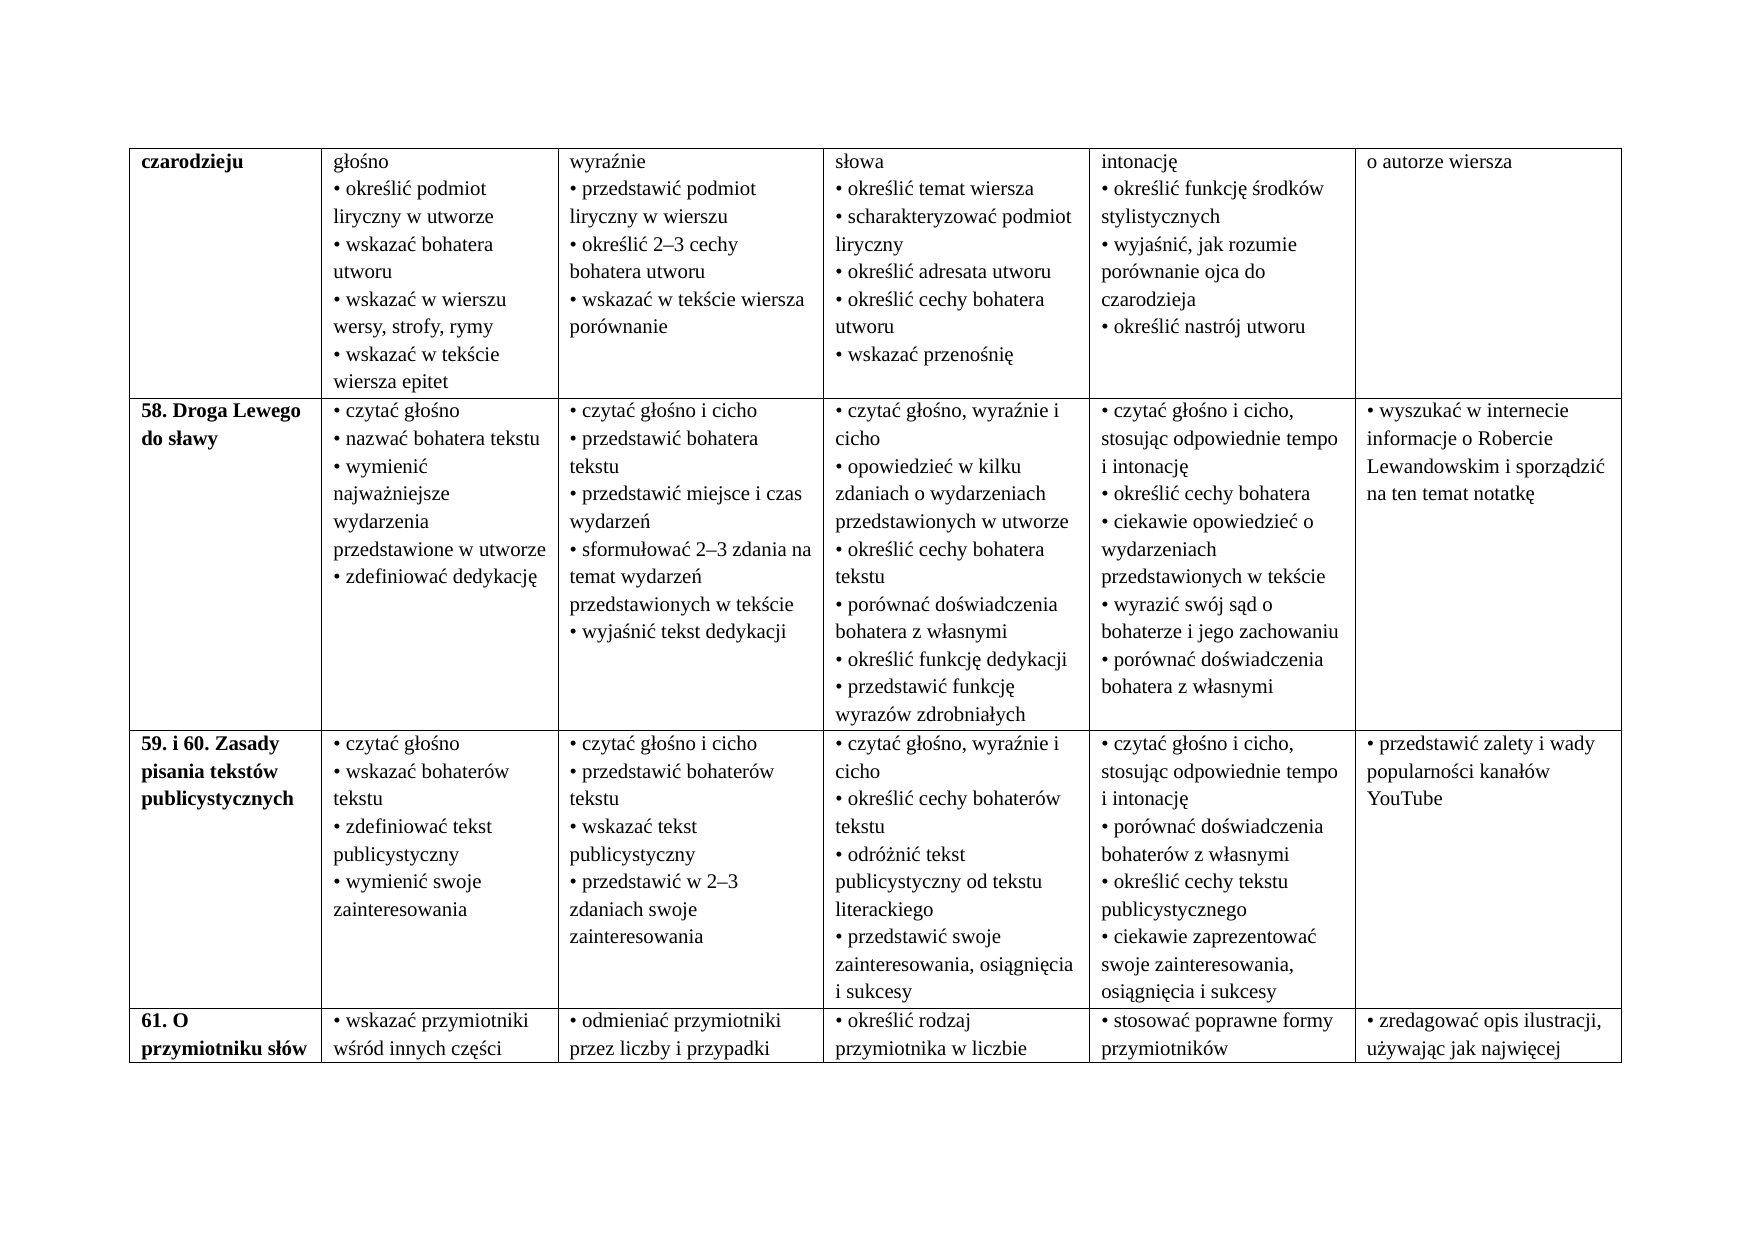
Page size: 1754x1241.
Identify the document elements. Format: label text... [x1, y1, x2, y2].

table_cell • czytać głośno, wyraźnie i cicho • opowiedzieć w kilku zdaniach o wydarzeniach przedstawionych w utworze • określić cechy bohatera tekstu • porównać doświadczenia bohatera z własnymi • określić funkcję dedykacji • przedstawić funkcję wyrazów zdrobniałych [824, 399, 1089, 730]
table_cell 58. Droga Lewego do sławy [130, 399, 321, 730]
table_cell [1090, 149, 1355, 397]
table_cell • czytać głośno i cicho • przedstawić bohatera tekstu • przedstawić miejsce i czas wydarzeń • sformułować 2–3 zdania na temat wydarzeń przedstawionych w tekście • wyjaśnić tekst dedykacji [559, 399, 823, 730]
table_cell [824, 1009, 1089, 1062]
table_cell • czytać głośno i cicho, stosując odpowiednie tempo i intonację • porównać doświadczenia bohaterów z własnymi • określić cechy tekstu publicystycznego • ciekawie zaprezentować swoje zainteresowania, osiągnięcia i sukcesy [1090, 731, 1355, 1007]
table_cell • przedstawić zalety i wady popularności kanałów YouTube [1356, 731, 1621, 1007]
table_cell • wyszukać w internecie informacje o Robercie Lewandowskim i sporządzić na ten temat notatkę [1356, 399, 1621, 730]
table_cell • czytać głośno i cicho, stosując odpowiednie tempo i intonację • określić cechy bohatera • ciekawie opowiedzieć o wydarzeniach przedstawionych w tekście • wyrazić swój sąd o bohaterze i jego zachowaniu • porównać doświadczenia bohatera z własnymi [1090, 399, 1355, 730]
table_cell • czytać głośno, wyraźnie i cicho • określić cechy bohaterów tekstu • odróżnić tekst publicystyczny od tekstu literackiego • przedstawić swoje zainteresowania, osiągnięcia i sukcesy [824, 731, 1089, 1007]
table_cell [322, 1009, 558, 1062]
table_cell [1356, 149, 1621, 397]
table_cell • czytać głośno i cicho • przedstawić bohaterów tekstu • wskazać tekst publicystyczny • przedstawić w 2–3 zdaniach swoje zainteresowania [559, 731, 823, 1007]
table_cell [322, 149, 558, 397]
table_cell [559, 149, 823, 397]
table_cell • czytać głośno • nazwać bohatera tekstu • wymienić najważniejsze wydarzenia przedstawione w utworze • zdefiniować dedykację [322, 399, 558, 730]
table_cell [1356, 1009, 1621, 1062]
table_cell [824, 149, 1089, 397]
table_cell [130, 1009, 321, 1062]
table_cell 59. i 60. Zasady pisania tekstów publicystycznych [130, 731, 321, 1007]
table_cell • czytać głośno • wskazać bohaterów tekstu • zdefiniować tekst publicystyczny • wymienić swoje zainteresowania [322, 731, 558, 1007]
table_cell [1090, 1009, 1355, 1062]
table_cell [559, 1009, 823, 1062]
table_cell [130, 149, 321, 397]
